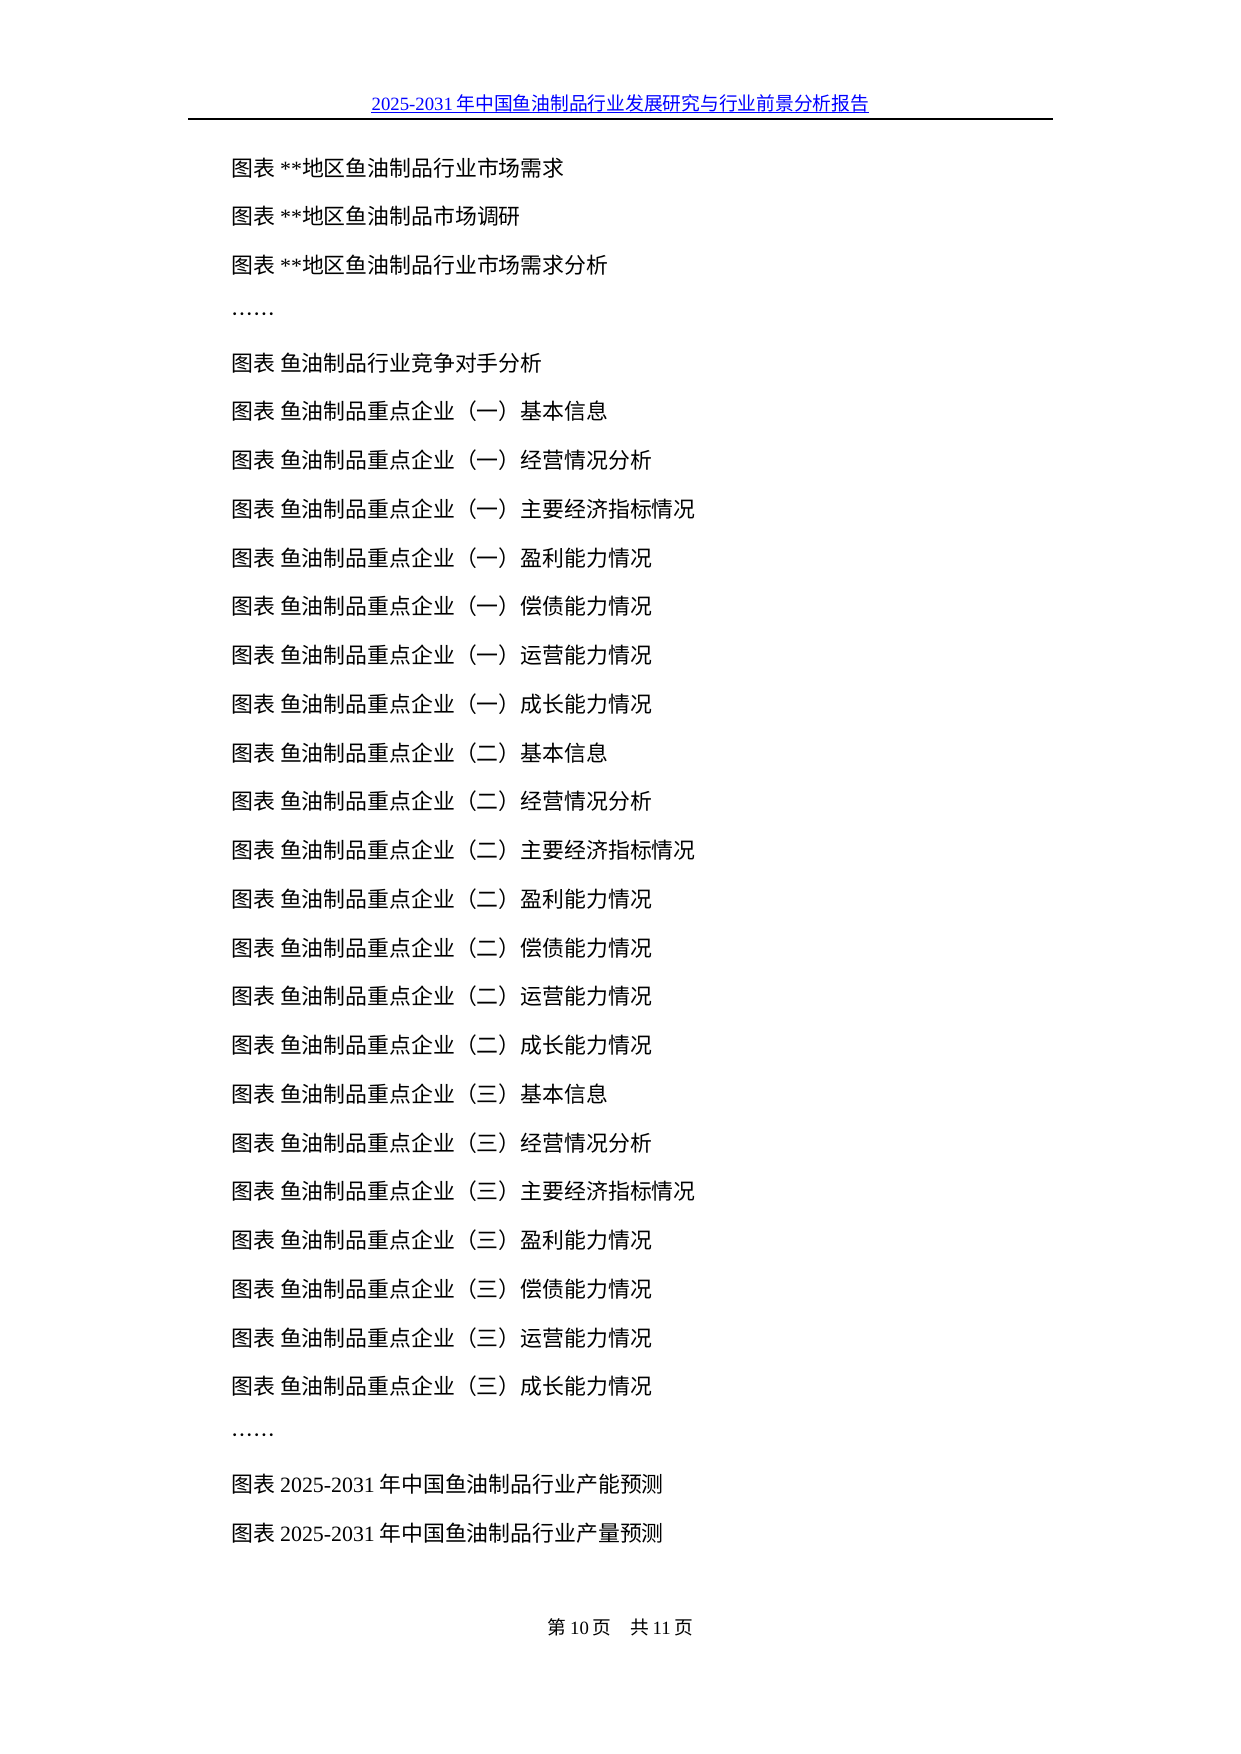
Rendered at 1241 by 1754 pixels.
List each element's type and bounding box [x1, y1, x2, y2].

text [187, 150, 1053, 1548]
